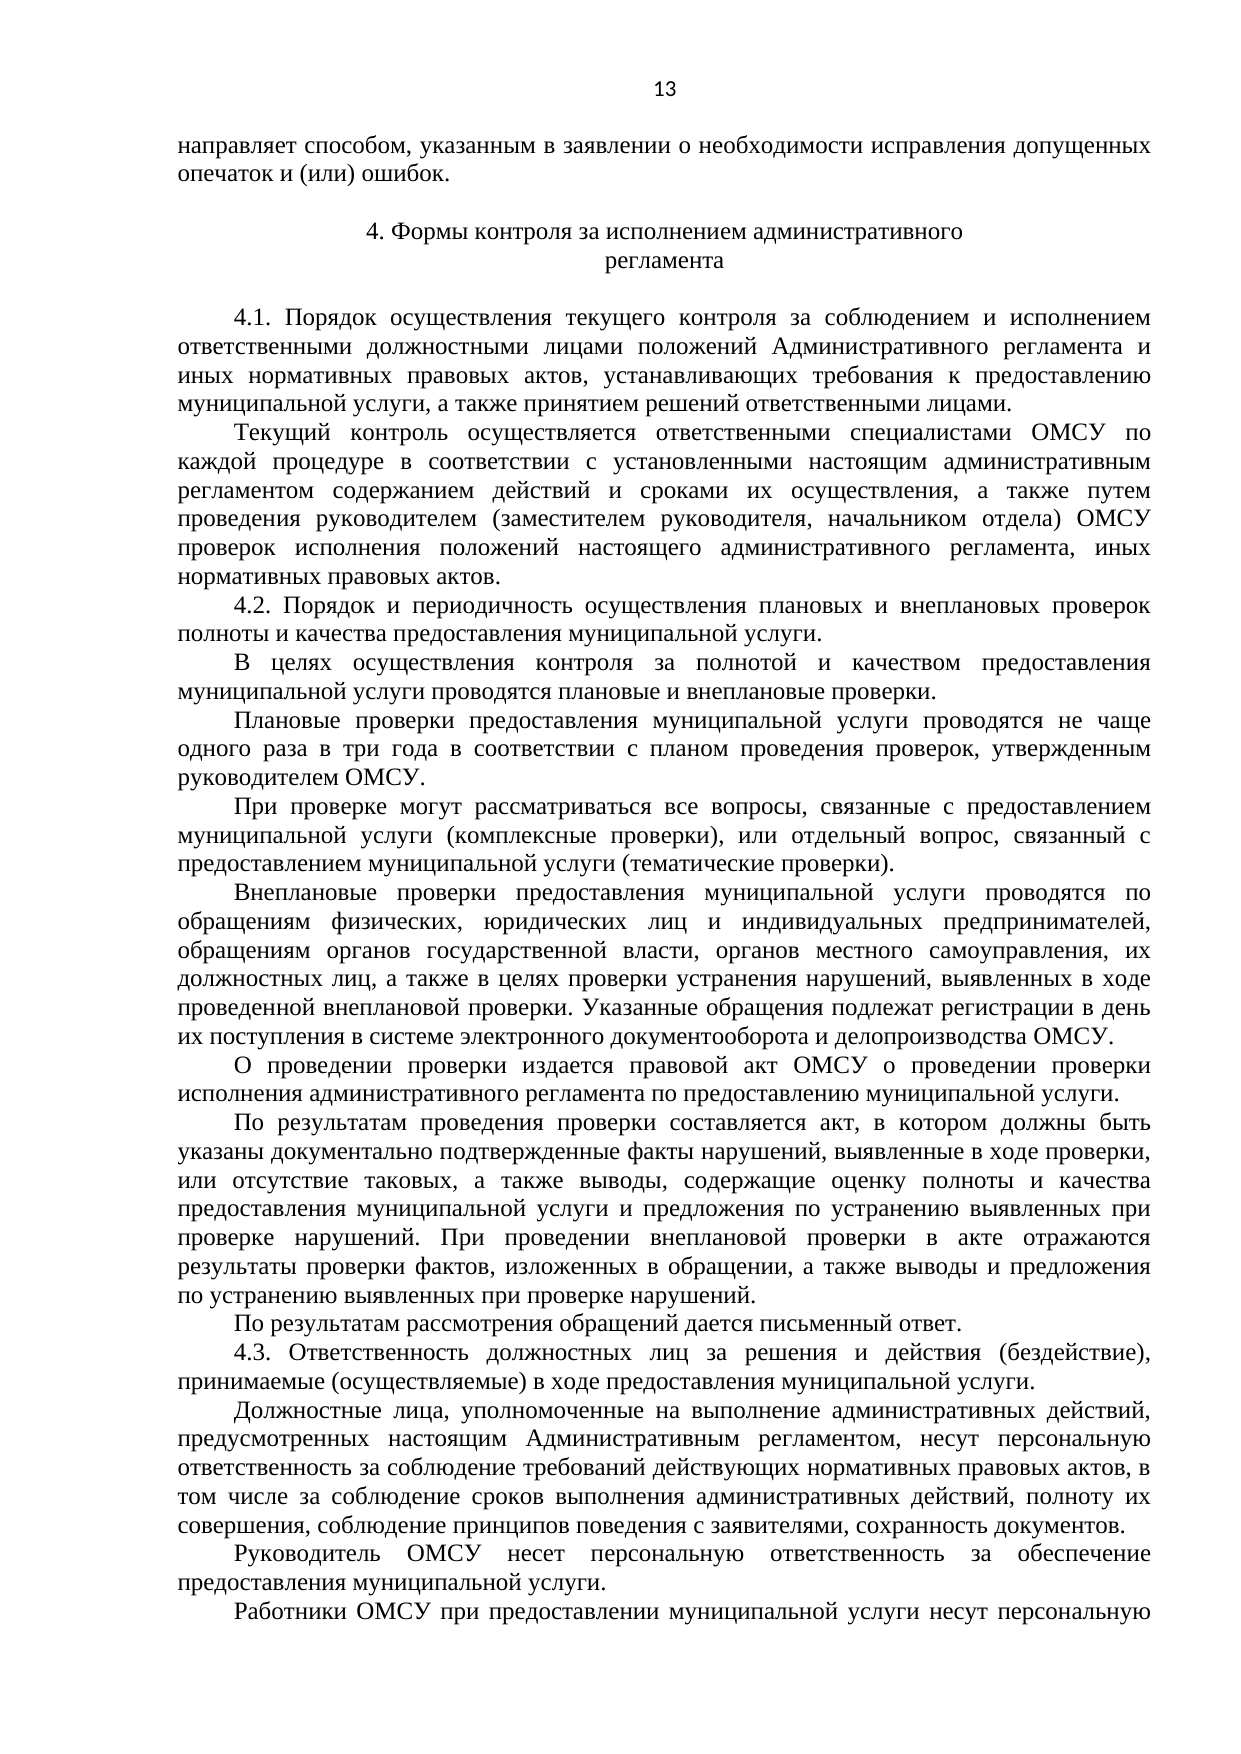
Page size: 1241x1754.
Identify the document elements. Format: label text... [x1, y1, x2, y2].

text Текущий контроль осуществляется ответственными специалистами ОМСУ по каждой процедуре в соответствии с установленными настоящим административным регламентом содержанием действий и сроками их осуществления, а также путем проведения руководителем (заместителем руководителя, начальником отдела) ОМСУ проверок исполнения положений настоящего административного регламента, иных нормативных правовых актов. [177, 417, 1152, 590]
text Плановые проверки предоставления муниципальной услуги проводятся не чаще одного раза в три года в соответствии с планом проведения проверок, утвержденным руководителем ОМСУ. [177, 705, 1152, 791]
text регламента [177, 245, 1152, 273]
text Должностные лица, уполномоченные на выполнение административных действий, предусмотренных настоящим Административным регламентом, несут персональную ответственность за соблюдение требований действующих нормативных правовых актов, в том числе за соблюдение сроков выполнения административных действий, полноту их совершения, соблюдение принципов поведения с заявителями, сохранность документов. [177, 1395, 1152, 1538]
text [177, 130, 1152, 187]
text По результатам проведения проверки составляется акт, в котором должны быть указаны документально подтвержденные факты нарушений, выявленные в ходе проверки, или отсутствие таковых, а также выводы, содержащие оценку полноты и качества предоставления муниципальной услуги и предложения по устранению выявленных при проверке нарушений. При проведении внеплановой проверки в акте отражаются результаты проверки фактов, изложенных в обращении, а также выводы и предложения по устранению выявленных при проверке нарушений. [177, 1107, 1152, 1308]
text 4. Формы контроля за исполнением административного [177, 216, 1152, 245]
text 4.1. Порядок осуществления текущего контроля за соблюдением и исполнением ответственными должностными лицами положений Административного регламента и иных нормативных правовых актов, устанавливающих требования к предоставлению муниципальной услуги, а также принятием решений ответственными лицами. [177, 302, 1152, 417]
text Внеплановые проверки предоставления муниципальной услуги проводятся по обращениям физических, юридических лиц и индивидуальных предпринимателей, обращениям органов государственной власти, органов местного самоуправления, их должностных лиц, а также в целях проверки устранения нарушений, выявленных в ходе проведенной внеплановой проверки. Указанные обращения подлежат регистрации в день их поступления в системе электронного документооборота и делопроизводства ОМСУ. [177, 877, 1152, 1050]
text По результатам рассмотрения обращений дается письменный ответ. [177, 1308, 1152, 1337]
text 4.3. Ответственность должностных лиц за решения и действия (бездействие), принимаемые (осуществляемые) в ходе предоставления муниципальной услуги. [177, 1337, 1152, 1395]
text 4.2. Порядок и периодичность осуществления плановых и внеплановых проверок полноты и качества предоставления муниципальной услуги. [177, 590, 1152, 647]
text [177, 1596, 1152, 1625]
text О проведении проверки издается правовой акт ОМСУ о проведении проверки исполнения административного регламента по предоставлению муниципальной услуги. [177, 1050, 1152, 1107]
text Руководитель ОМСУ несет персональную ответственность за обеспечение предоставления муниципальной услуги. [177, 1538, 1152, 1596]
text При проверке могут рассматриваться все вопросы, связанные с предоставлением муниципальной услуги (комплексные проверки), или отдельный вопрос, связанный с предоставлением муниципальной услуги (тематические проверки). [177, 791, 1152, 877]
text В целях осуществления контроля за полнотой и качеством предоставления муниципальной услуги проводятся плановые и внеплановые проверки. [177, 647, 1152, 705]
